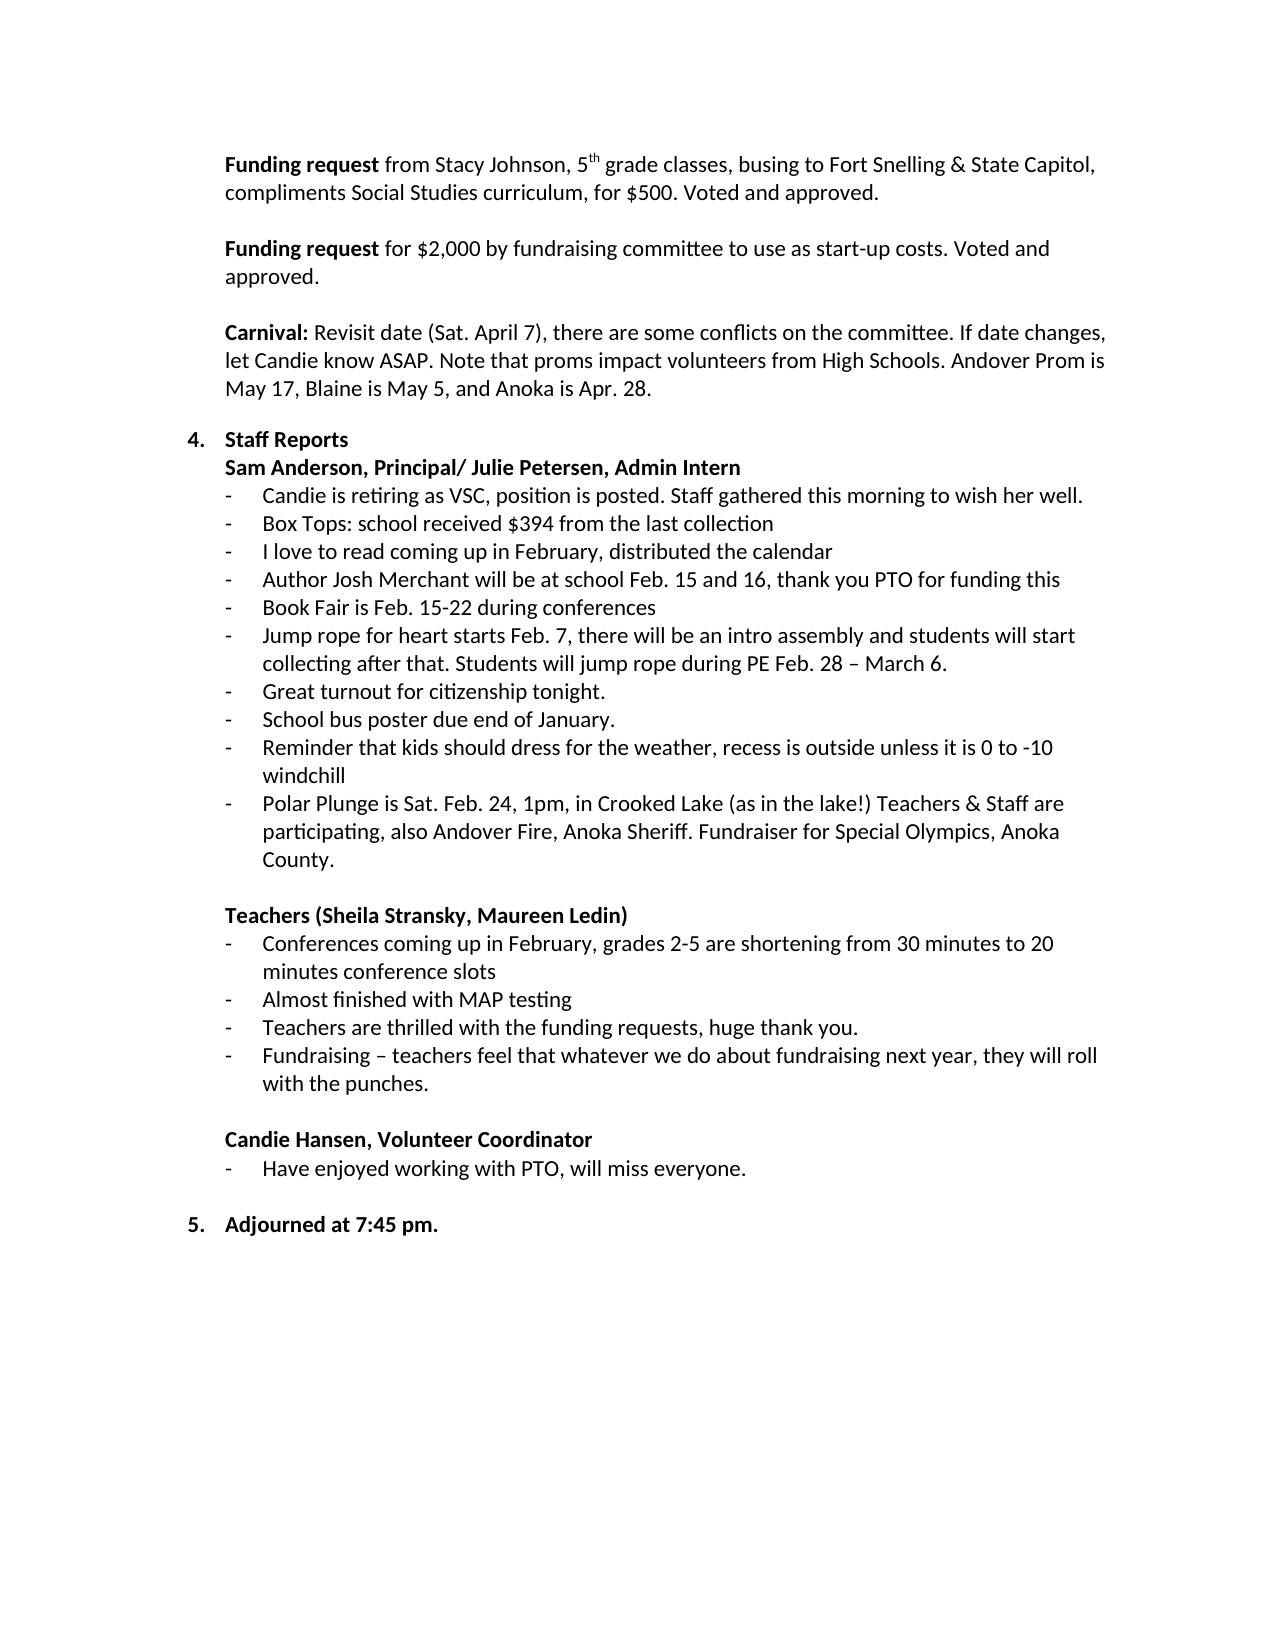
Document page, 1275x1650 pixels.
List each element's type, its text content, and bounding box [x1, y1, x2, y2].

list Author Josh Merchant will be at school Feb. 15 and 16, thank you PTO for funding this [225, 565, 1125, 593]
list I love to read coming up in February, distributed the calendar [225, 537, 1125, 565]
text Funding request from Stacy Johnson, 5th grade classes, busing to Fort Snelling & State Capitol, compliments Social Studies curriculum, for $500. Voted and approved. [225, 150, 1125, 206]
list Almost finished with MAP testing [225, 986, 1125, 1013]
list Teachers are thrilled with the funding requests, huge thank you. [225, 1013, 1125, 1042]
list Adjourned at 7:45 pm. [187, 1210, 1125, 1238]
text Candie Hansen, Volunteer Coordinator [225, 1126, 1125, 1154]
list Fundraising – teachers feel that whatever we do about fundraising next year, they will roll with the punches. [225, 1042, 1125, 1098]
list Conferences coming up in February, grades 2-5 are shortening from 30 minutes to 20 minutes conference slots [225, 929, 1125, 986]
list Box Tops: school received $394 from the last collection [225, 509, 1125, 537]
text Carnival: Revisit date (Sat. April 7), there are some conflicts on the committee. If date changes, let Candie know ASAP. Note that proms impact volunteers from High Schools. Andover Prom is May 17, Blaine is May 5, and Anoka is Apr. 28. [225, 318, 1125, 402]
text Teachers (Sheila Stransky, Maureen Ledin) [225, 901, 1125, 929]
list Great turnout for citizenship tonight. [225, 677, 1125, 705]
list Candie is retiring as VSC, position is posted. Staff gathered this morning to wish her well. [225, 481, 1125, 509]
list Staff Reports [187, 425, 1125, 453]
list Reminder that kids should dress for the weather, recess is outside unless it is 0 to -10 windchill [225, 733, 1125, 789]
text Sam Anderson, Principal/ Julie Petersen, Admin Intern [225, 453, 1125, 481]
list Book Fair is Feb. 15-22 during conferences [225, 593, 1125, 621]
list Jump rope for heart starts Feb. 7, there will be an intro assembly and students will start collecting after that. Students will jump rope during PE Feb. 28 – March 6. [225, 621, 1125, 677]
list Polar Plunge is Sat. Feb. 24, 1pm, in Crooked Lake (as in the lake!) Teachers & Staff are participating, also Andover Fire, Anoka Sheriff. Fundraiser for Special Olympics, Anoka County. [225, 789, 1125, 873]
list School bus poster due end of January. [225, 705, 1125, 733]
list Have enjoyed working with PTO, will miss everyone. [225, 1154, 1125, 1182]
text Funding request for $2,000 by fundraising committee to use as start-up costs. Voted and approved. [225, 234, 1125, 290]
